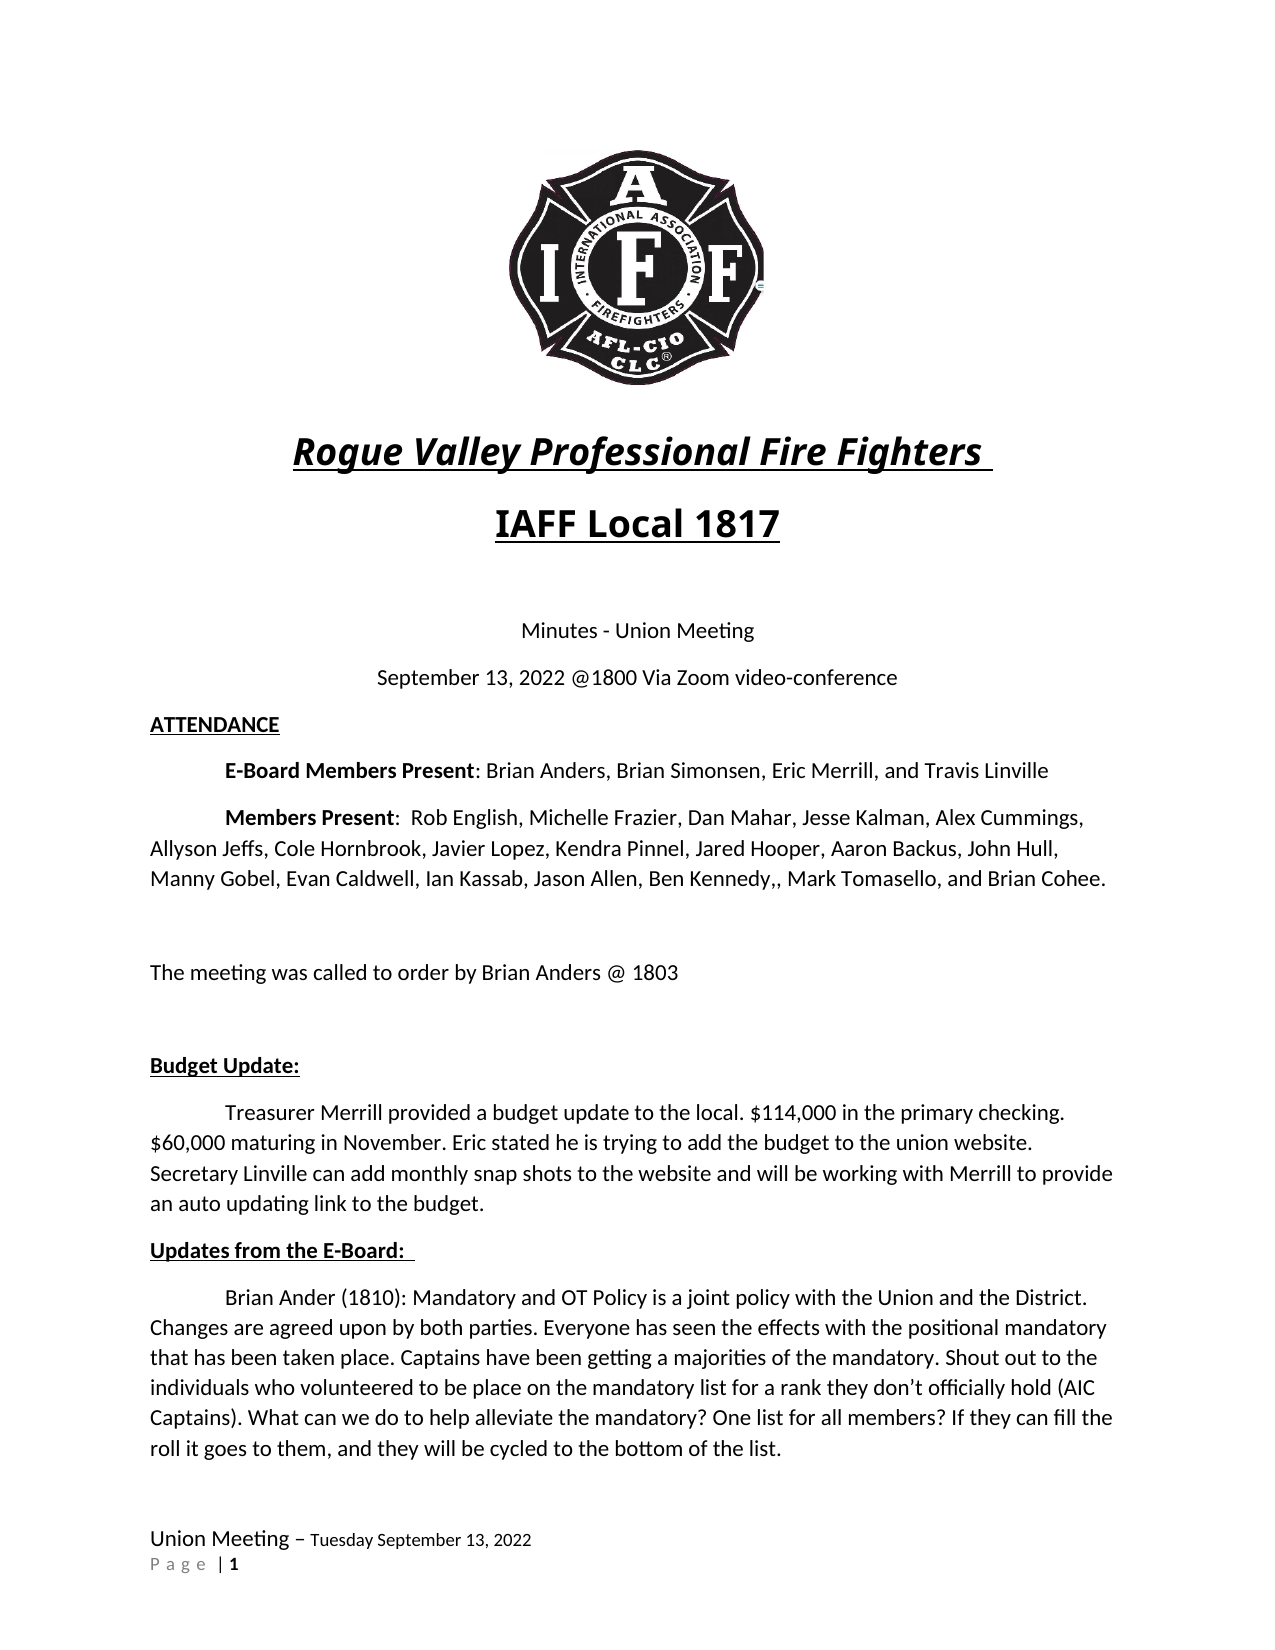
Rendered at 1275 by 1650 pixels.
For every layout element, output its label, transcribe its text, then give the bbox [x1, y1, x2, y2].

text Brian Ander (1810): Mandatory and OT Policy is a joint policy with the Union and the District. Changes are agreed upon by both parties. Everyone has seen the effects with the positional mandatory that has been taken place. Captains have been getting a majorities of the mandatory. Shout out to the individuals who volunteered to be place on the mandatory list for a rank they don’t officially hold (AIC Captains). What can we do to help alleviate the mandatory? One list for all members? If they can fill the roll it goes to them, and they will be cycled to the bottom of the list. [150, 1283, 1125, 1462]
picture [507, 150, 764, 385]
text ATTENDANCE [150, 710, 1125, 738]
text Updates from the E-Board: [150, 1236, 1125, 1264]
text Members Present: Rob English, Michelle Frazier, Dan Mahar, Jesse Kalman, Alex Cummings, Allyson Jeffs, Cole Hornbrook, Javier Lopez, Kendra Pinnel, Jared Hooper, Aaron Backus, John Hull, Manny Gobel, Evan Caldwell, Ian Kassab, Jason Allen, Ben Kennedy,, Mark Tomasello, and Brian Cohee. [150, 803, 1125, 892]
text Budget Update: [150, 1051, 1125, 1079]
text Treasurer Merrill provided a budget update to the local. $114,000 in the primary checking. $60,000 maturing in November. Eric stated he is trying to add the budget to the union website. Secretary Linville can add monthly snap shots to the website and will be working with Merrill to provide an auto updating link to the budget. [150, 1098, 1125, 1217]
text IAFF Local 1817 [150, 497, 1125, 548]
text The meeting was called to order by Brian Anders @ 1803 [150, 958, 1125, 986]
text September 13, 2022 @1800 Via Zoom video-conference [150, 663, 1125, 691]
text Minutes - Union Meeting [150, 616, 1125, 644]
text E-Board Members Present: Brian Anders, Brian Simonsen, Eric Merrill, and Travis Linville [150, 757, 1125, 784]
text Rogue Valley Professional Fire Fighters [150, 426, 1125, 477]
